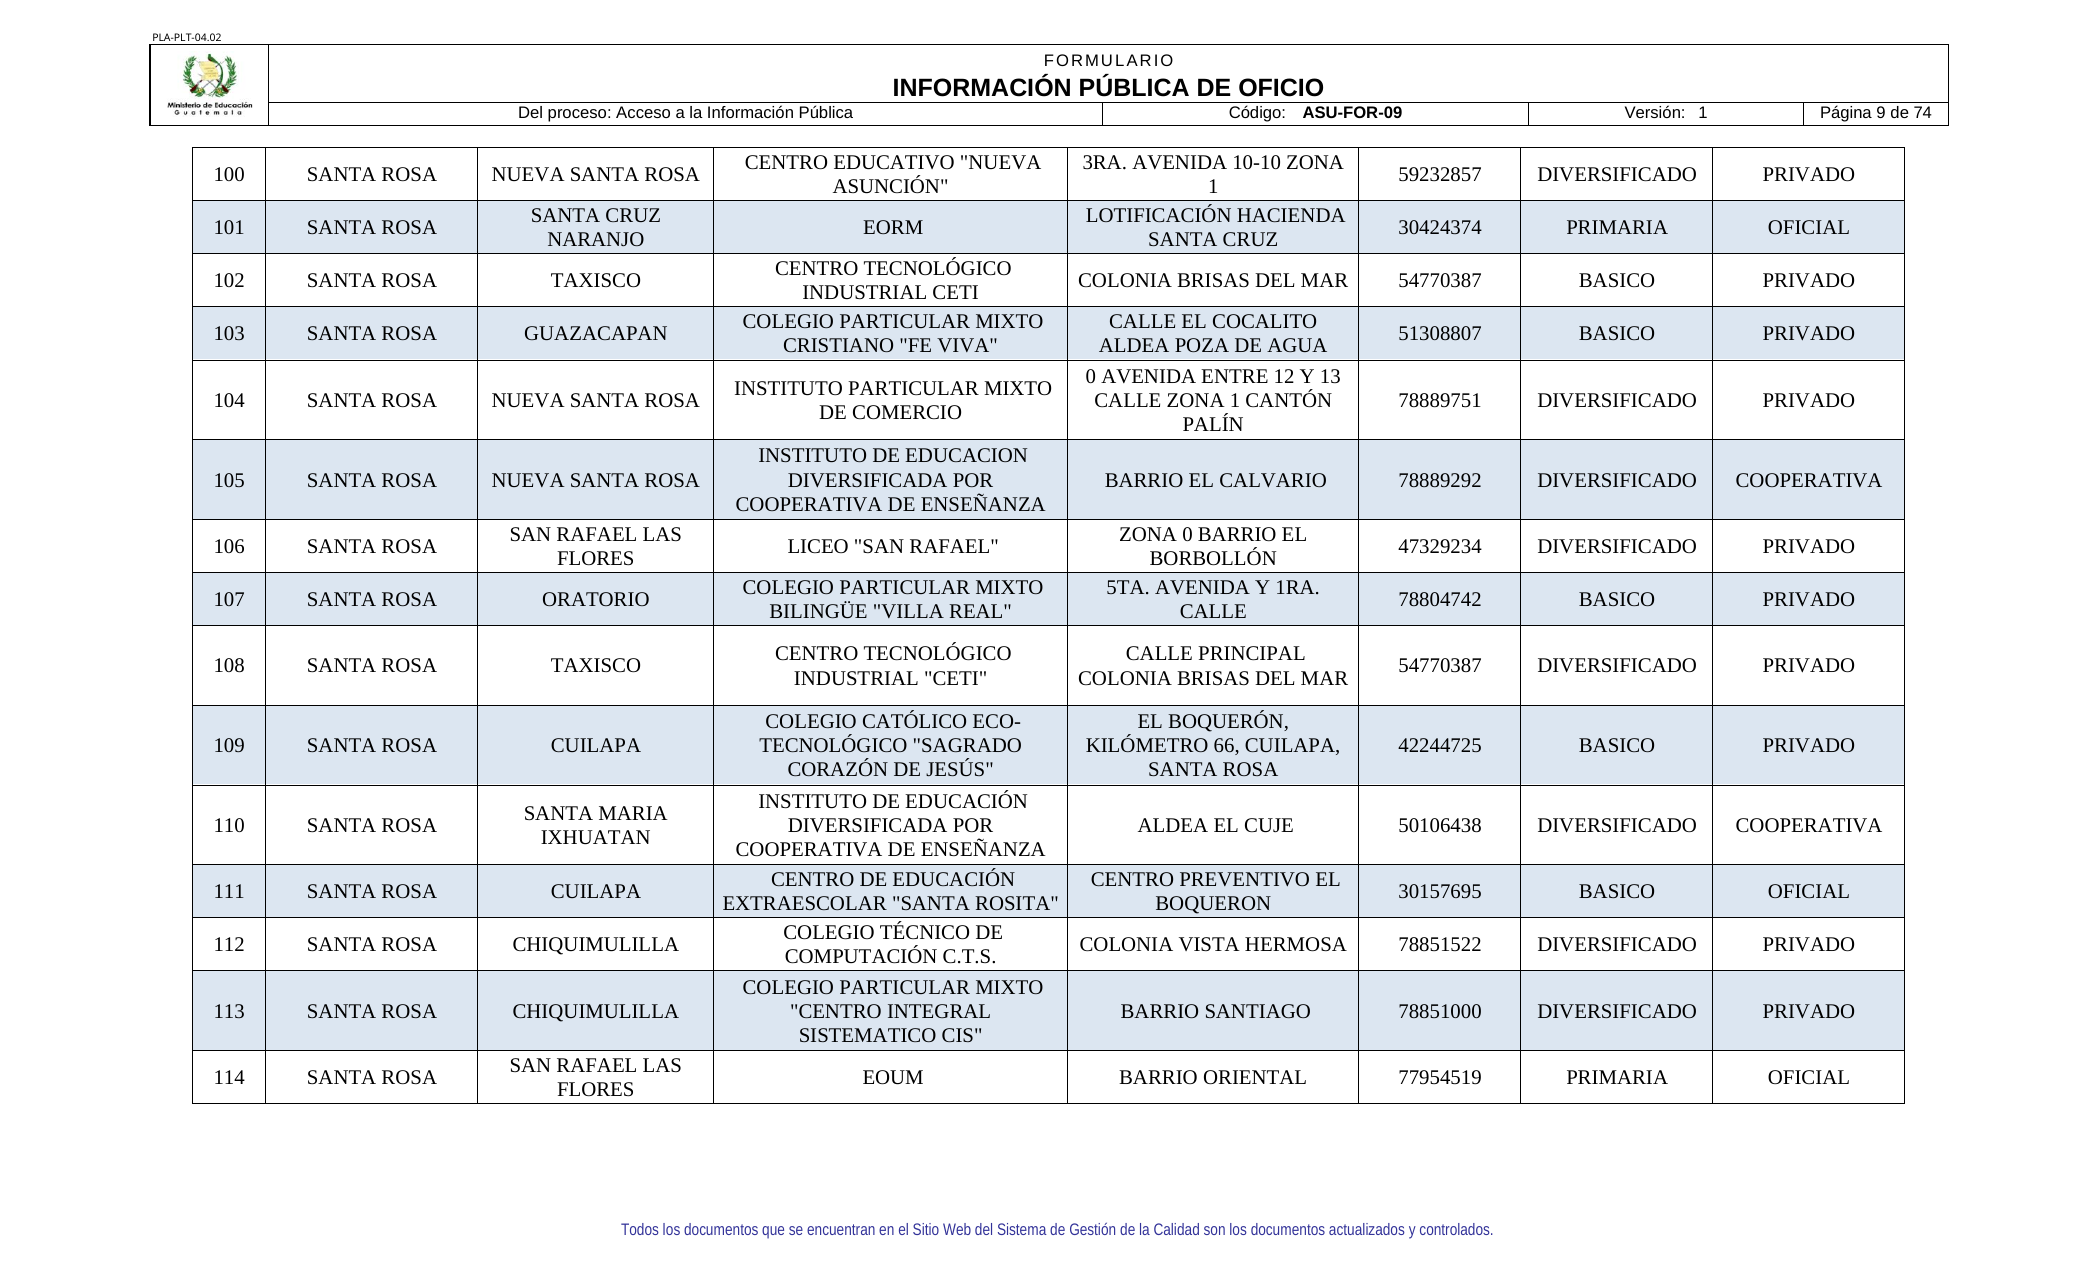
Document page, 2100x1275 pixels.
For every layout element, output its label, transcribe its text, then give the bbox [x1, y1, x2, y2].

table_cell 47329234 [1359, 520, 1520, 572]
table_cell NUEVA SANTA ROSA [478, 148, 713, 200]
table_cell BASICO [1521, 307, 1712, 359]
table_cell SANTA ROSA [266, 971, 477, 1050]
table_cell 5TA. AVENIDA Y 1RA. CALLE [1068, 573, 1358, 625]
table_cell COLEGIO PARTICULAR MIXTO "CENTRO INTEGRAL SISTEMATICO CIS" [714, 971, 1067, 1050]
table_cell 78851000 [1359, 971, 1520, 1050]
table_cell BASICO [1521, 573, 1712, 625]
table_cell 110 [193, 786, 265, 864]
table_cell SANTA ROSA [266, 626, 477, 705]
table_cell 109 [193, 706, 265, 784]
table_cell DIVERSIFICADO [1521, 520, 1712, 572]
table_cell 42244725 [1359, 706, 1520, 784]
table_cell BASICO [1521, 254, 1712, 306]
table_cell NUEVA SANTA ROSA [478, 361, 713, 439]
table_cell DIVERSIFICADO [1521, 361, 1712, 439]
table_cell 78889751 [1359, 361, 1520, 439]
table_cell INSTITUTO PARTICULAR MIXTO DE COMERCIO [714, 361, 1067, 439]
table_cell TAXISCO [478, 626, 713, 705]
table_cell LOTIFICACIÓN HACIENDA SANTA CRUZ [1068, 201, 1358, 253]
table_cell 0 AVENIDA ENTRE 12 Y 13 CALLE ZONA 1 CANTÓN PALÍN [1068, 361, 1358, 439]
table_cell CENTRO DE EDUCACIÓN EXTRAESCOLAR "SANTA ROSITA" [714, 865, 1067, 917]
table_cell 102 [193, 254, 265, 306]
table_cell SANTA ROSA [266, 361, 477, 439]
table_cell CALLE EL COCALITO ALDEA POZA DE AGUA [1068, 307, 1358, 359]
table_cell INSTITUTO DE EDUCACION DIVERSIFICADA POR COOPERATIVA DE ENSEÑANZA [714, 440, 1067, 519]
table_cell PRIVADO [1713, 361, 1904, 439]
table_cell 59232857 [1359, 148, 1520, 200]
table_cell COLEGIO CATÓLICO ECO-TECNOLÓGICO "SAGRADO CORAZÓN DE JESÚS" [714, 706, 1067, 784]
table_cell CENTRO TECNOLÓGICO INDUSTRIAL "CETI" [714, 626, 1067, 705]
table_cell 112 [193, 918, 265, 970]
table_cell ZONA 0 BARRIO EL BORBOLLÓN [1068, 520, 1358, 572]
table_cell SANTA ROSA [266, 918, 477, 970]
table_cell PRIVADO [1713, 254, 1904, 306]
table_cell PRIVADO [1713, 918, 1904, 970]
table_cell PRIVADO [1713, 573, 1904, 625]
table_cell EORM [714, 201, 1067, 253]
table_cell PRIVADO [1713, 307, 1904, 359]
table_cell PRIVADO [1713, 148, 1904, 200]
table_cell PRIVADO [1713, 626, 1904, 705]
table_cell SANTA ROSA [266, 201, 477, 253]
table_cell SAN RAFAEL LAS FLORES [478, 520, 713, 572]
table_cell 78851522 [1359, 918, 1520, 970]
table_cell 103 [193, 307, 265, 359]
table_cell SANTA ROSA [266, 307, 477, 359]
table_cell EL BOQUERÓN, KILÓMETRO 66, CUILAPA, SANTA ROSA [1068, 706, 1358, 784]
table_cell SANTA ROSA [266, 440, 477, 519]
table_cell 107 [193, 573, 265, 625]
table_cell SANTA CRUZ NARANJO [478, 201, 713, 253]
table_cell OFICIAL [1713, 1051, 1904, 1103]
table_cell COLONIA VISTA HERMOSA [1068, 918, 1358, 970]
table_cell SANTA ROSA [266, 865, 477, 917]
table_cell 78804742 [1359, 573, 1520, 625]
table_cell BARRIO ORIENTAL [1068, 1051, 1358, 1103]
table_cell CUILAPA [478, 706, 713, 784]
table_cell 114 [193, 1051, 265, 1103]
table_cell SANTA ROSA [266, 573, 477, 625]
table_cell 51308807 [1359, 307, 1520, 359]
table_cell COLEGIO TÉCNICO DE COMPUTACIÓN C.T.S. [714, 918, 1067, 970]
table_cell SANTA ROSA [266, 254, 477, 306]
table_cell 113 [193, 971, 265, 1050]
table_cell 54770387 [1359, 254, 1520, 306]
table_cell 104 [193, 361, 265, 439]
table_cell PRIMARIA [1521, 201, 1712, 253]
table_cell OFICIAL [1713, 865, 1904, 917]
table_cell CHIQUIMULILLA [478, 971, 713, 1050]
table_cell DIVERSIFICADO [1521, 786, 1712, 864]
table_cell SANTA ROSA [266, 520, 477, 572]
table_cell SANTA ROSA [266, 786, 477, 864]
table_cell PRIVADO [1713, 520, 1904, 572]
table_cell SANTA MARIA IXHUATAN [478, 786, 713, 864]
table_cell 30157695 [1359, 865, 1520, 917]
table_cell SANTA ROSA [266, 1051, 477, 1103]
table_cell PRIVADO [1713, 971, 1904, 1050]
table_cell BASICO [1521, 706, 1712, 784]
table_cell PRIMARIA [1521, 1051, 1712, 1103]
table_cell ALDEA EL CUJE [1068, 786, 1358, 864]
table_cell 105 [193, 440, 265, 519]
table_cell 100 [193, 148, 265, 200]
table_cell 111 [193, 865, 265, 917]
table_cell COOPERATIVA [1713, 786, 1904, 864]
table_cell PRIVADO [1713, 706, 1904, 784]
table_cell CENTRO TECNOLÓGICO INDUSTRIAL CETI [714, 254, 1067, 306]
table_cell 54770387 [1359, 626, 1520, 705]
table_cell 106 [193, 520, 265, 572]
table_cell CALLE PRINCIPAL COLONIA BRISAS DEL MAR [1068, 626, 1358, 705]
table_cell BARRIO EL CALVARIO [1068, 440, 1358, 519]
table_cell SANTA ROSA [266, 706, 477, 784]
table_cell GUAZACAPAN [478, 307, 713, 359]
table_cell 30424374 [1359, 201, 1520, 253]
table_cell EOUM [714, 1051, 1067, 1103]
table_cell DIVERSIFICADO [1521, 971, 1712, 1050]
table_cell COLEGIO PARTICULAR MIXTO BILINGÜE "VILLA REAL" [714, 573, 1067, 625]
table_cell 50106438 [1359, 786, 1520, 864]
table_cell NUEVA SANTA ROSA [478, 440, 713, 519]
table_cell DIVERSIFICADO [1521, 918, 1712, 970]
table_cell 77954519 [1359, 1051, 1520, 1103]
table_cell DIVERSIFICADO [1521, 148, 1712, 200]
table_cell BARRIO SANTIAGO [1068, 971, 1358, 1050]
table_cell TAXISCO [478, 254, 713, 306]
table_cell COLONIA BRISAS DEL MAR [1068, 254, 1358, 306]
table_cell CUILAPA [478, 865, 713, 917]
table_cell CENTRO EDUCATIVO "NUEVA ASUNCIÓN" [714, 148, 1067, 200]
table_cell DIVERSIFICADO [1521, 440, 1712, 519]
table_cell DIVERSIFICADO [1521, 626, 1712, 705]
table_cell LICEO "SAN RAFAEL" [714, 520, 1067, 572]
table_cell CENTRO PREVENTIVO EL BOQUERON [1068, 865, 1358, 917]
table_cell 101 [193, 201, 265, 253]
table_cell OFICIAL [1713, 201, 1904, 253]
table_cell CHIQUIMULILLA [478, 918, 713, 970]
table_cell COOPERATIVA [1713, 440, 1904, 519]
table_cell SAN RAFAEL LAS FLORES [478, 1051, 713, 1103]
table_cell 3RA. AVENIDA 10-10 ZONA 1 [1068, 148, 1358, 200]
table_cell INSTITUTO DE EDUCACIÓN DIVERSIFICADA POR COOPERATIVA DE ENSEÑANZA [714, 786, 1067, 864]
table_cell BASICO [1521, 865, 1712, 917]
table_cell SANTA ROSA [266, 148, 477, 200]
table_cell ORATORIO [478, 573, 713, 625]
table_cell 78889292 [1359, 440, 1520, 519]
table_cell 108 [193, 626, 265, 705]
table_cell COLEGIO PARTICULAR MIXTO CRISTIANO "FE VIVA" [714, 307, 1067, 359]
picture [166, 51, 253, 117]
